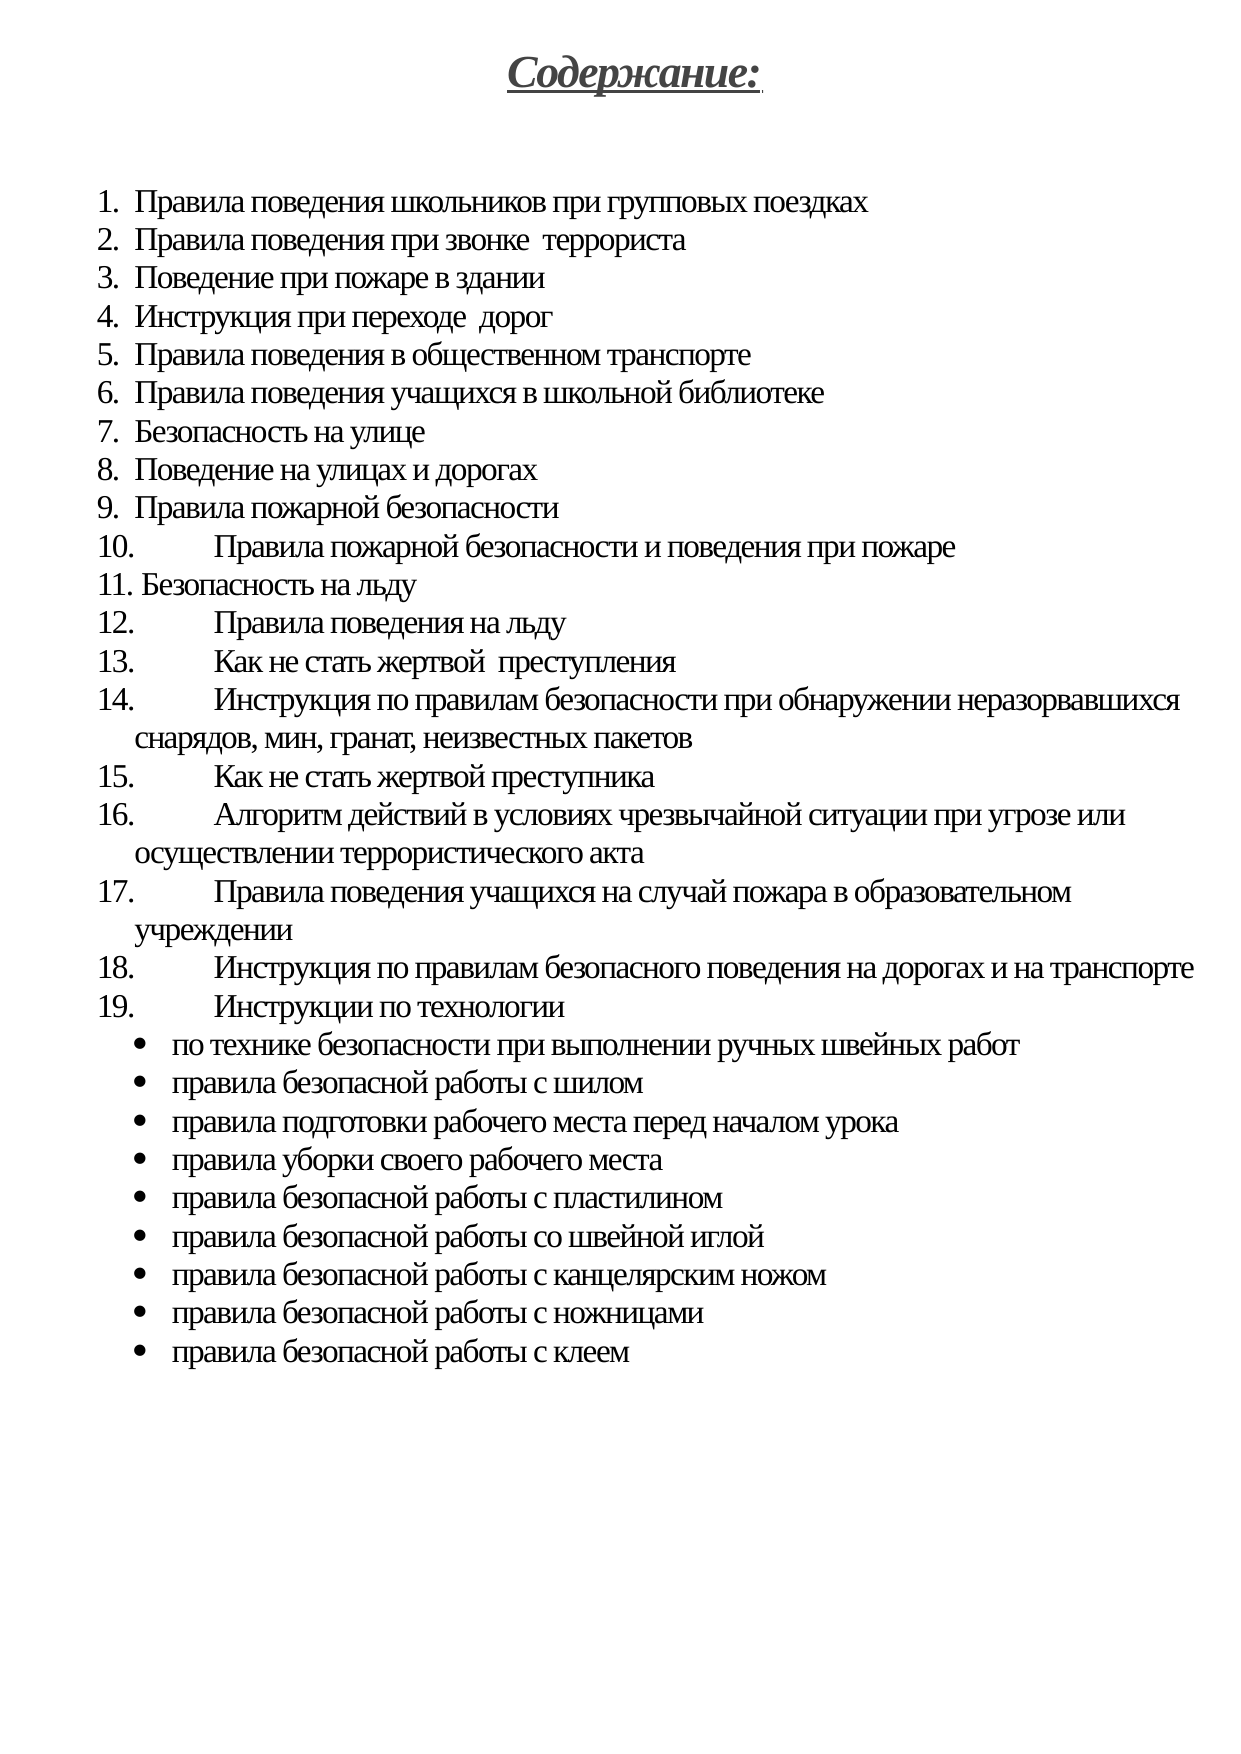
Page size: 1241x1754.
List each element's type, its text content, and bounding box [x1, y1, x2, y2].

list Поведение при пожаре в здании [97, 258, 1211, 296]
list Алгоритм действий в условиях чрезвычайной ситуации при угрозе или осуществлении террористического акта [97, 794, 1211, 871]
list правила безопасной работы с пластилином [134, 1178, 1211, 1216]
list Правила поведения учащихся на случай пожара в образовательном учреждении [97, 871, 1211, 948]
list Инструкции по технологии [97, 986, 1211, 1024]
list Как не стать жертвой преступника [97, 756, 1211, 794]
list правила безопасной работы с канцелярским ножом [134, 1254, 1211, 1293]
text Содержание: [59, 44, 1211, 97]
list правила уборки своего рабочего места [134, 1139, 1211, 1178]
list Безопасность на улице [97, 411, 1211, 449]
list Правила пожарной безопасности [97, 488, 1211, 526]
list правила безопасной работы с клеем [134, 1331, 1211, 1369]
list Инструкция по правилам безопасности при обнаружении неразорвавшихся снарядов, мин, гранат, неизвестных пакетов [97, 679, 1211, 756]
list Правила поведения школьников при групповых поездках [97, 181, 1211, 219]
list Поведение на улицах и дорогах [97, 449, 1211, 488]
list Правила поведения учащихся в школьной библиотеке [97, 373, 1211, 411]
list правила безопасной работы со швейной иглой [134, 1216, 1211, 1254]
list Правила поведения в общественном транспорте [97, 334, 1211, 373]
list правила безопасной работы с шилом [134, 1063, 1211, 1101]
list правила безопасной работы с ножницами [134, 1293, 1211, 1331]
list Безопасность на льду [97, 564, 1211, 603]
list правила подготовки рабочего места перед началом урока [134, 1101, 1211, 1139]
list по технике безопасности при выполнении ручных швейных работ [134, 1024, 1211, 1063]
list Правила поведения на льду [97, 603, 1211, 641]
list Как не стать жертвой преступления [97, 641, 1211, 679]
list Правила пожарной безопасности и поведения при пожаре [97, 526, 1211, 564]
list Инструкция по правилам безопасного поведения на дорогах и на транспорте [97, 948, 1211, 986]
list Правила поведения при звонке террориста [97, 219, 1211, 258]
list Инструкция при переходе дорог [97, 296, 1211, 334]
